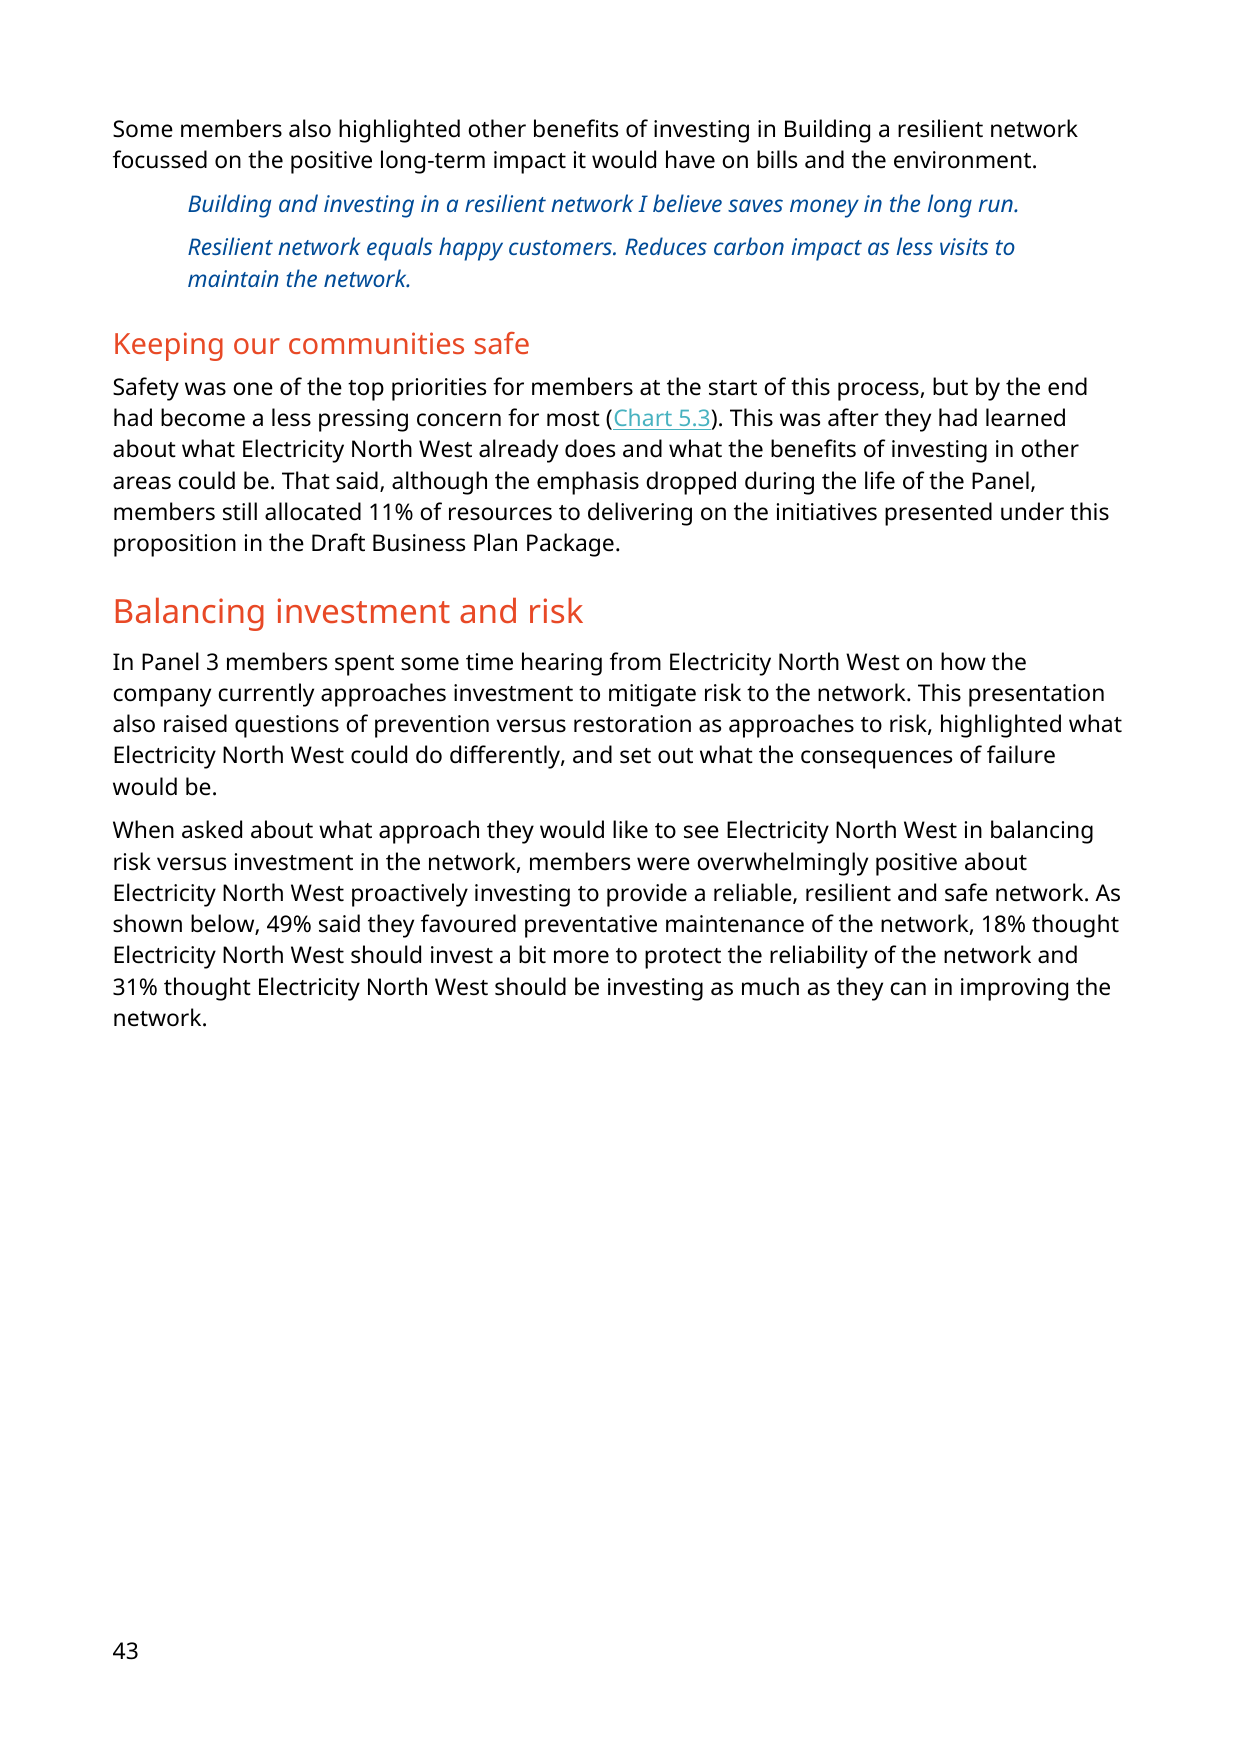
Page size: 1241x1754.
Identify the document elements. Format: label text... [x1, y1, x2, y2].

text Resilient network equals happy customers. Reduces carbon impact as less visits to maintain the network. [187, 231, 1057, 294]
text In Panel 3 members spent some time hearing from Electricity North West on how the company currently approaches investment to mitigate risk to the network. This presentation also raised questions of prevention versus restoration as approaches to risk, highlighted what Electricity North West could do differently, and set out what the consequences of failure would be. [112, 646, 1128, 802]
subtitle Keeping our communities safe [112, 323, 1128, 363]
text Some members also highlighted other benefits of investing in Building a resilient network focussed on the positive long-term impact it would have on bills and the environment. [112, 112, 1128, 175]
text Safety was one of the top priorities for members at the start of this process, but by the end had become a less pressing concern for most (Chart 5.3). This was after they had learned about what Electricity North West already does and what the benefits of investing in other areas could be. That said, although the emphasis dropped during the life of the Panel, members still allocated 11% of resources to delivering on the initiatives presented under this proposition in the Draft Business Plan Package. [112, 371, 1128, 558]
text When asked about what approach they would like to see Electricity North West in balancing risk versus investment in the network, members were overwhelmingly positive about Electricity North West proactively investing to provide a reliable, resilient and safe network. As shown below, 49% said they favoured preventative maintenance of the network, 18% thought Electricity North West should invest a bit more to protect the reliability of the network and 31% thought Electricity North West should be investing as much as they can in improving the network. [112, 814, 1128, 1033]
subtitle Balancing investment and risk [112, 588, 1128, 633]
text Building and investing in a resilient network I believe saves money in the long run. [187, 187, 1057, 219]
